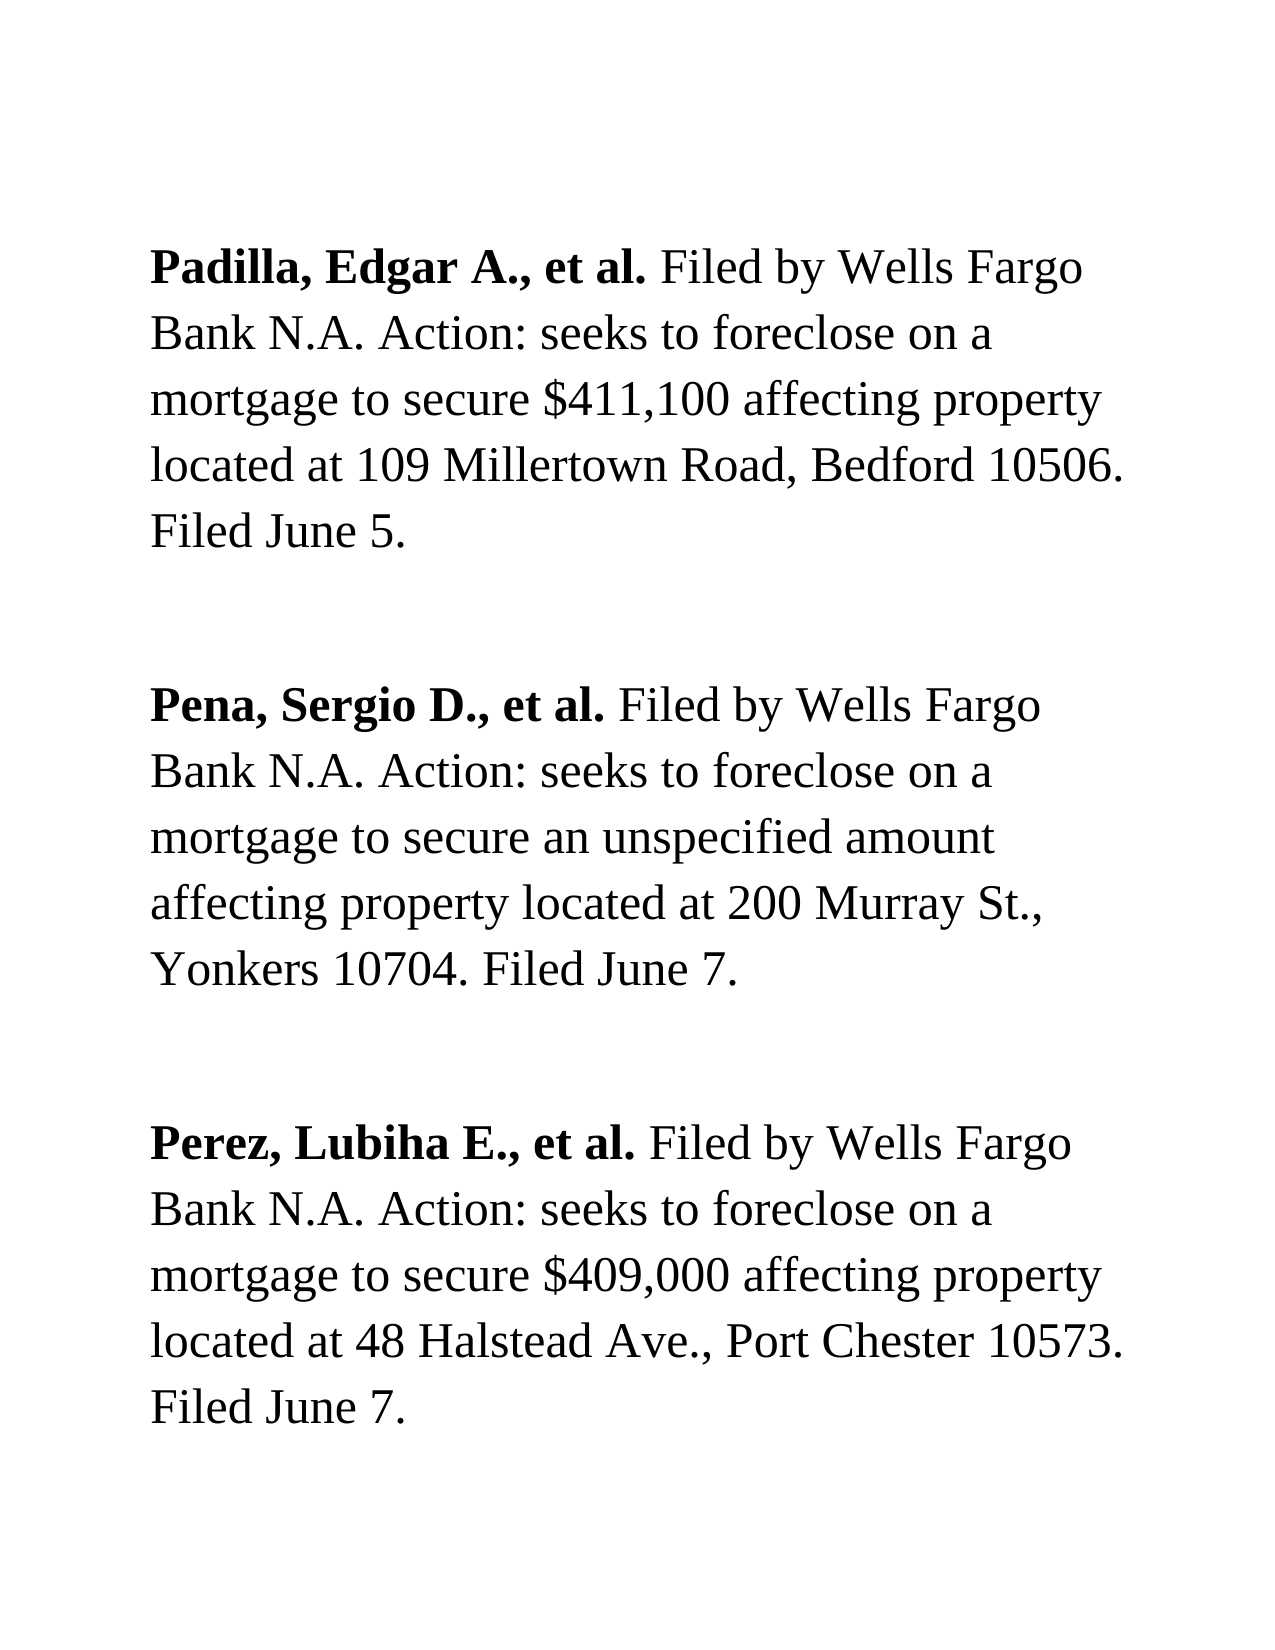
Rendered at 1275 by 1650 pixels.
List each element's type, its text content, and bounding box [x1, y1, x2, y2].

text Padilla, Edgar A., et al. Filed by Wells Fargo Bank N.A. Action: seeks to foreclose on a mortgage to secure $411,100 affecting property located at 109 Millertown Road, Bedford 10506. Filed June 5. [150, 237, 1125, 558]
text Perez, Lubiha E., et al. Filed by Wells Fargo Bank N.A. Action: seeks to foreclose on a mortgage to secure $409,000 affecting property located at 48 Halstead Ave., Port Chester 10573. Filed June 7. [150, 1113, 1125, 1434]
text Pena, Sergio D., et al. Filed by Wells Fargo Bank N.A. Action: seeks to foreclose on a mortgage to secure an unspecified amount affecting property located at 200 Murray St., Yonkers 10704. Filed June 7. [150, 675, 1125, 996]
